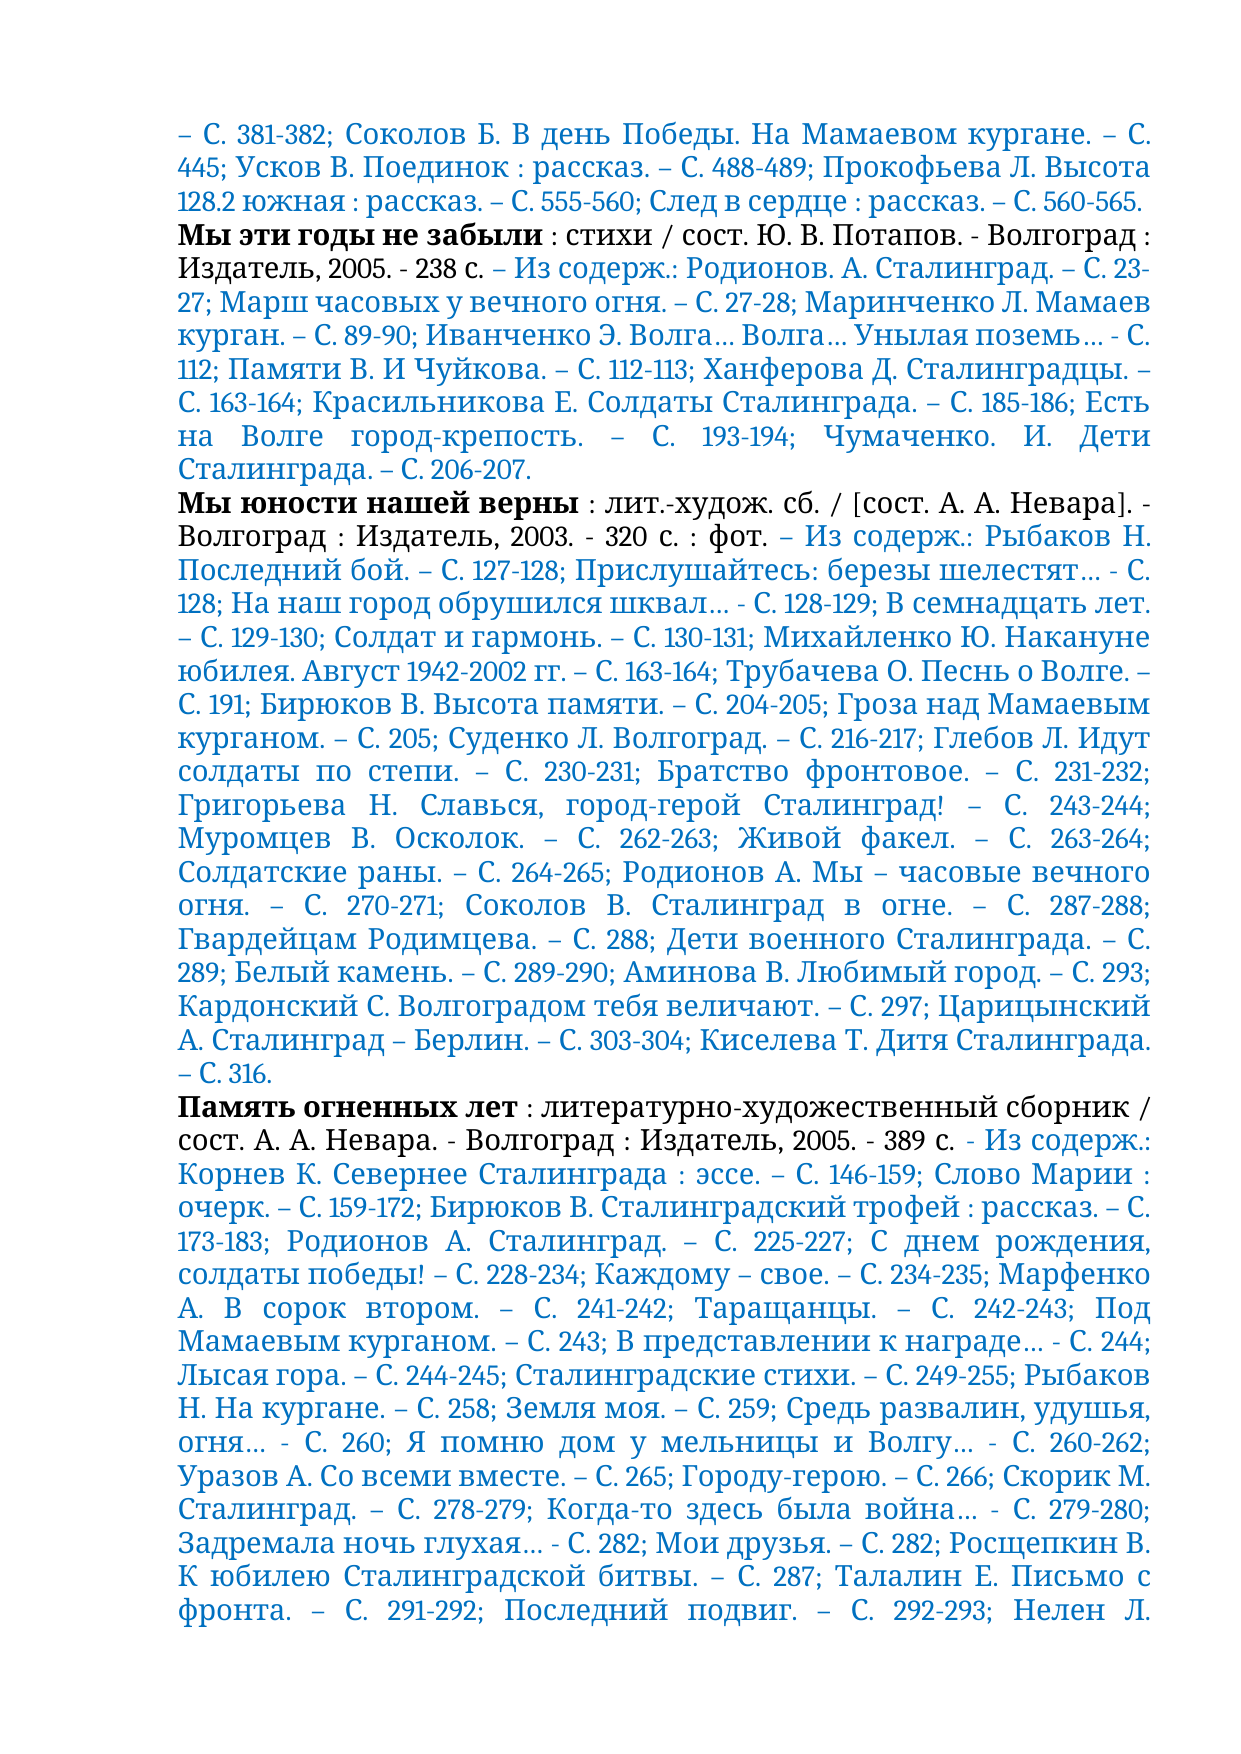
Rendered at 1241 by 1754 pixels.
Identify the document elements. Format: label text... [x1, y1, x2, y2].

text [177, 1091, 1152, 1627]
text Мы юности нашей верны : лит.-худож. сб. / [сост. А. А. Невара]. - Волгоград : Издатель, 2003. - 320 с. : фот. – Из содерж.: Рыбаков Н. Последний бой. – С. 127-128; Прислушайтесь: березы шелестят… - С. 128; На наш город обрушился шквал… - С. 128-129; В семнадцать лет. – С. 129-130; Солдат и гармонь. – С. 130-131; Михайленко Ю. Накануне юбилея. Август 1942-2002 гг. – С. 163-164; Трубачева О. Песнь о Волге. – С. 191; Бирюков В. Высота памяти. – С. 204-205; Гроза над Мамаевым курганом. – С. 205; Суденко Л. Волгоград. – С. 216-217; Глебов Л. Идут солдаты по степи. – С. 230-231; Братство фронтовое. – С. 231-232; Григорьева Н. Славься, город-герой Сталинград! – С. 243-244; Муромцев В. Осколок. – С. 262-263; Живой факел. – С. 263-264; Солдатские раны. – С. 264-265; Родионов А. Мы – часовые вечного огня. – С. 270-271; Соколов В. Сталинград в огне. – С. 287-288; Гвардейцам Родимцева. – С. 288; Дети военного Сталинграда. – С. 289; Белый камень. – С. 289-290; Аминова В. Любимый город. – С. 293; Кардонский С. Волгоградом тебя величают. – С. 297; Царицынский А. Сталинград – Берлин. – С. 303-304; Киселева Т. Дитя Сталинграда. – С. 316. [177, 487, 1152, 1091]
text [177, 118, 1152, 219]
text Мы эти годы не забыли : стихи / сост. Ю. В. Потапов. - Волгоград : Издатель, 2005. - 238 с. – Из содерж.: Родионов. А. Сталинград. – С. 23-27; Марш часовых у вечного огня. – С. 27-28; Маринченко Л. Мамаев курган. – С. 89-90; Иванченко Э. Волга… Волга… Унылая поземь… - С. 112; Памяти В. И Чуйкова. – С. 112-113; Ханферова Д. Сталинградцы. – С. 163-164; Красильникова Е. Солдаты Сталинграда. – С. 185-186; Есть на Волге город-крепость. – С. 193-194; Чумаченко. И. Дети Сталинграда. – С. 206-207. [177, 219, 1152, 487]
